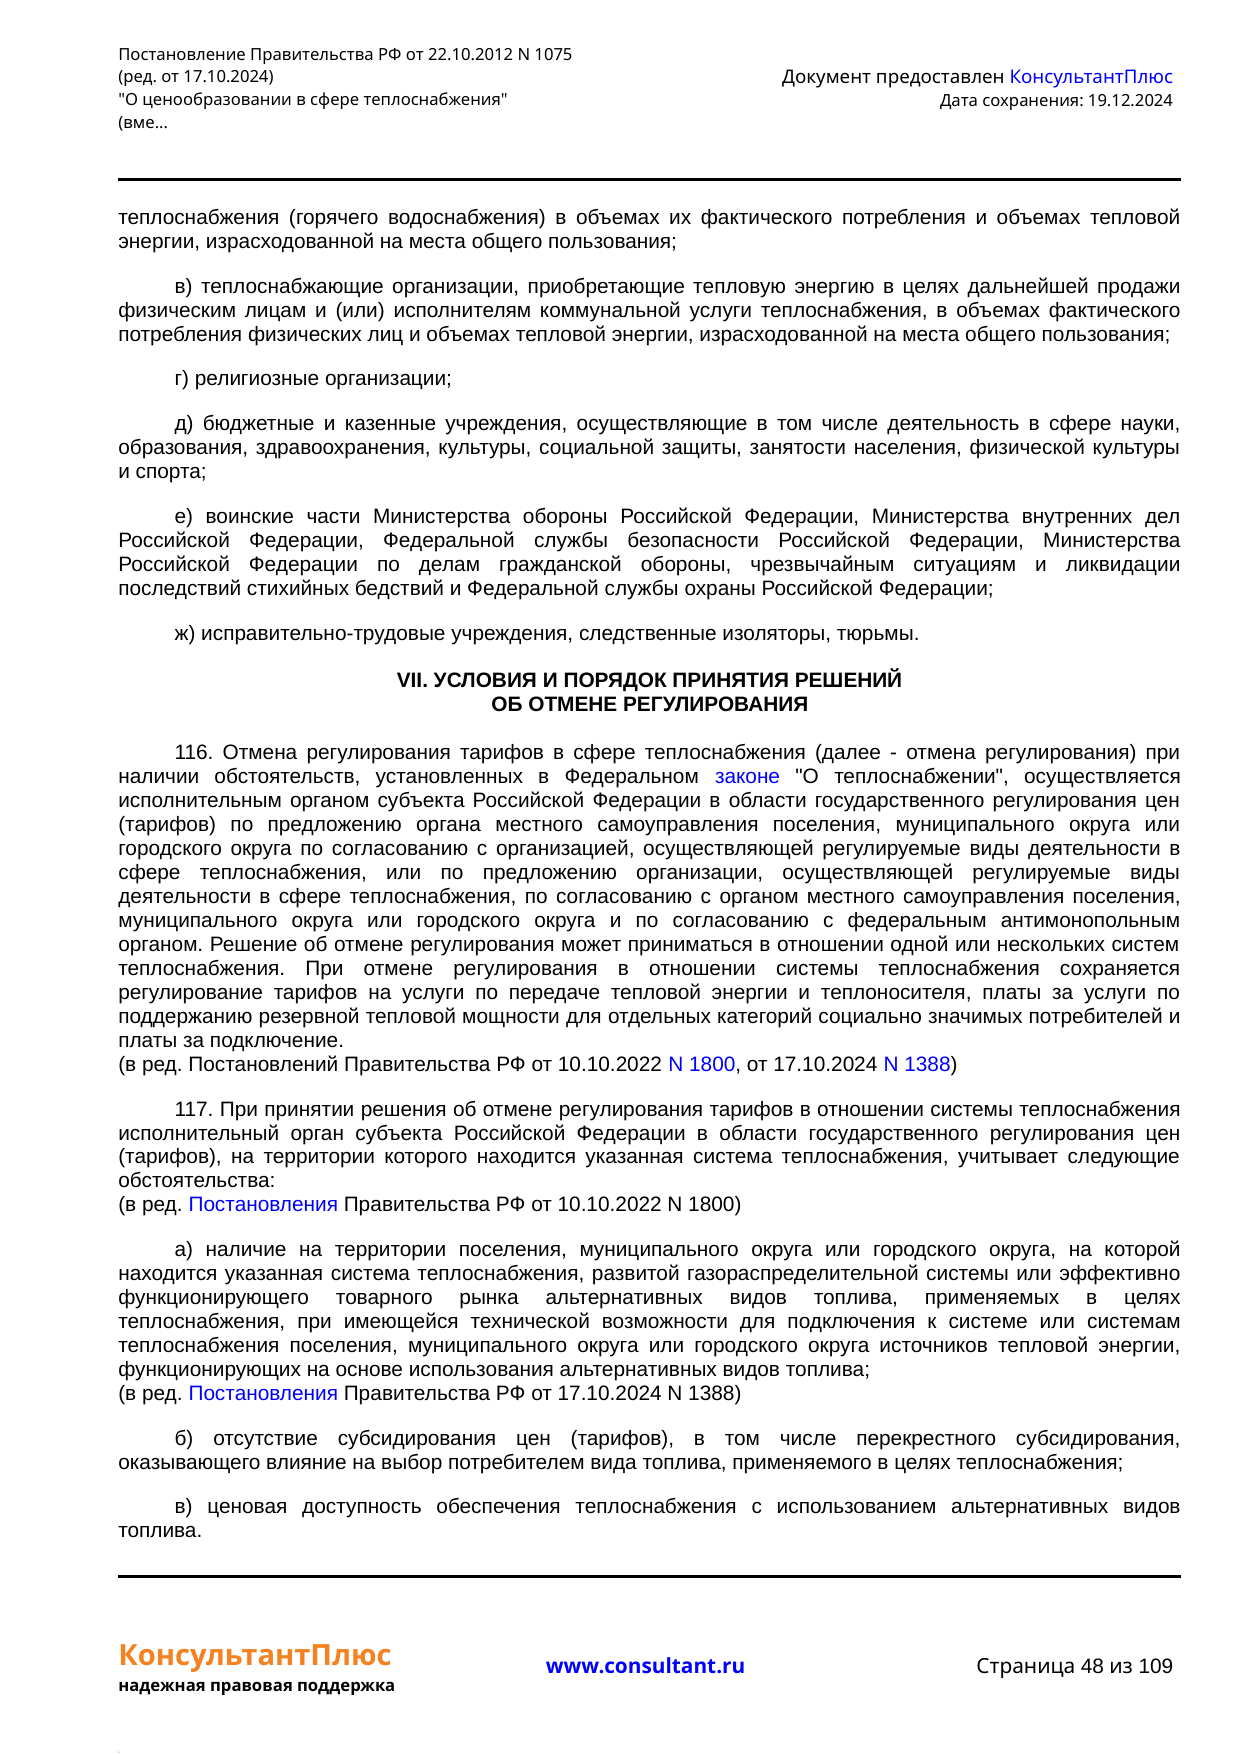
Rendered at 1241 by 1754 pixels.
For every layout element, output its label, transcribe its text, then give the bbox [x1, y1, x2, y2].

text (в ред. Постановлений Правительства РФ от 10.10.2022 N 1800, от 17.10.2024 N 1388) [118, 1052, 1181, 1076]
title VII. УСЛОВИЯ И ПОРЯДОК ПРИНЯТИЯ РЕШЕНИЙ [118, 668, 1181, 692]
text (в ред. Постановления Правительства РФ от 10.10.2022 N 1800) [118, 1192, 1181, 1216]
text а) наличие на территории поселения, муниципального округа или городского округа, на которой находится указанная система теплоснабжения, развитой газораспределительной системы или эффективно функционирующего товарного рынка альтернативных видов топлива, применяемых в целях теплоснабжения, при имеющейся технической возможности для подключения к системе или системам теплоснабжения поселения, муниципального округа или городского округа источников тепловой энергии, функционирующих на основе использования альтернативных видов топлива; [118, 1237, 1181, 1381]
text д) бюджетные и казенные учреждения, осуществляющие в том числе деятельность в сфере науки, образования, здравоохранения, культуры, социальной защиты, занятости населения, физической культуры и спорта; [118, 411, 1181, 483]
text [118, 205, 1181, 253]
title ОБ ОТМЕНЕ РЕГУЛИРОВАНИЯ [118, 692, 1181, 716]
text 117. При принятии решения об отмене регулирования тарифов в отношении системы теплоснабжения исполнительный орган субъекта Российской Федерации в области государственного регулирования цен (тарифов), на территории которого находится указанная система теплоснабжения, учитывает следующие обстоятельства: [118, 1096, 1181, 1192]
text (в ред. Постановления Правительства РФ от 17.10.2024 N 1388) [118, 1381, 1181, 1405]
text в) ценовая доступность обеспечения теплоснабжения с использованием альтернативных видов топлива. [118, 1494, 1181, 1542]
text в) теплоснабжающие организации, приобретающие тепловую энергию в целях дальнейшей продажи физическим лицам и (или) исполнителям коммунальной услуги теплоснабжения, в объемах фактического потребления физических лиц и объемах тепловой энергии, израсходованной на места общего пользования; [118, 273, 1181, 345]
text ж) исправительно-трудовые учреждения, следственные изоляторы, тюрьмы. [118, 620, 1181, 644]
text б) отсутствие субсидирования цен (тарифов), в том числе перекрестного субсидирования, оказывающего влияние на выбор потребителем вида топлива, применяемого в целях теплоснабжения; [118, 1426, 1181, 1473]
text г) религиозные организации; [118, 366, 1181, 390]
text 116. Отмена регулирования тарифов в сфере теплоснабжения (далее - отмена регулирования) при наличии обстоятельств, установленных в Федеральном законе "О теплоснабжении", осуществляется исполнительным органом субъекта Российской Федерации в области государственного регулирования цен (тарифов) по предложению органа местного самоуправления поселения, муниципального округа или городского округа по согласованию с организацией, осуществляющей регулируемые виды деятельности в сфере теплоснабжения, или по предложению организации, осуществляющей регулируемые виды деятельности в сфере теплоснабжения, по согласованию с органом местного самоуправления поселения, муниципального округа или городского округа и по согласованию с федеральным антимонопольным органом. Решение об отмене регулирования может приниматься в отношении одной или нескольких систем теплоснабжения. При отмене регулирования в отношении системы теплоснабжения сохраняется регулирование тарифов на услуги по передаче тепловой энергии и теплоносителя, платы за услуги по поддержанию резервной тепловой мощности для отдельных категорий социально значимых потребителей и платы за подключение. [118, 740, 1181, 1052]
text е) воинские части Министерства обороны Российской Федерации, Министерства внутренних дел Российской Федерации, Федеральной службы безопасности Российской Федерации, Министерства Российской Федерации по делам гражданской обороны, чрезвычайным ситуациям и ликвидации последствий стихийных бедствий и Федеральной службы охраны Российской Федерации; [118, 504, 1181, 599]
